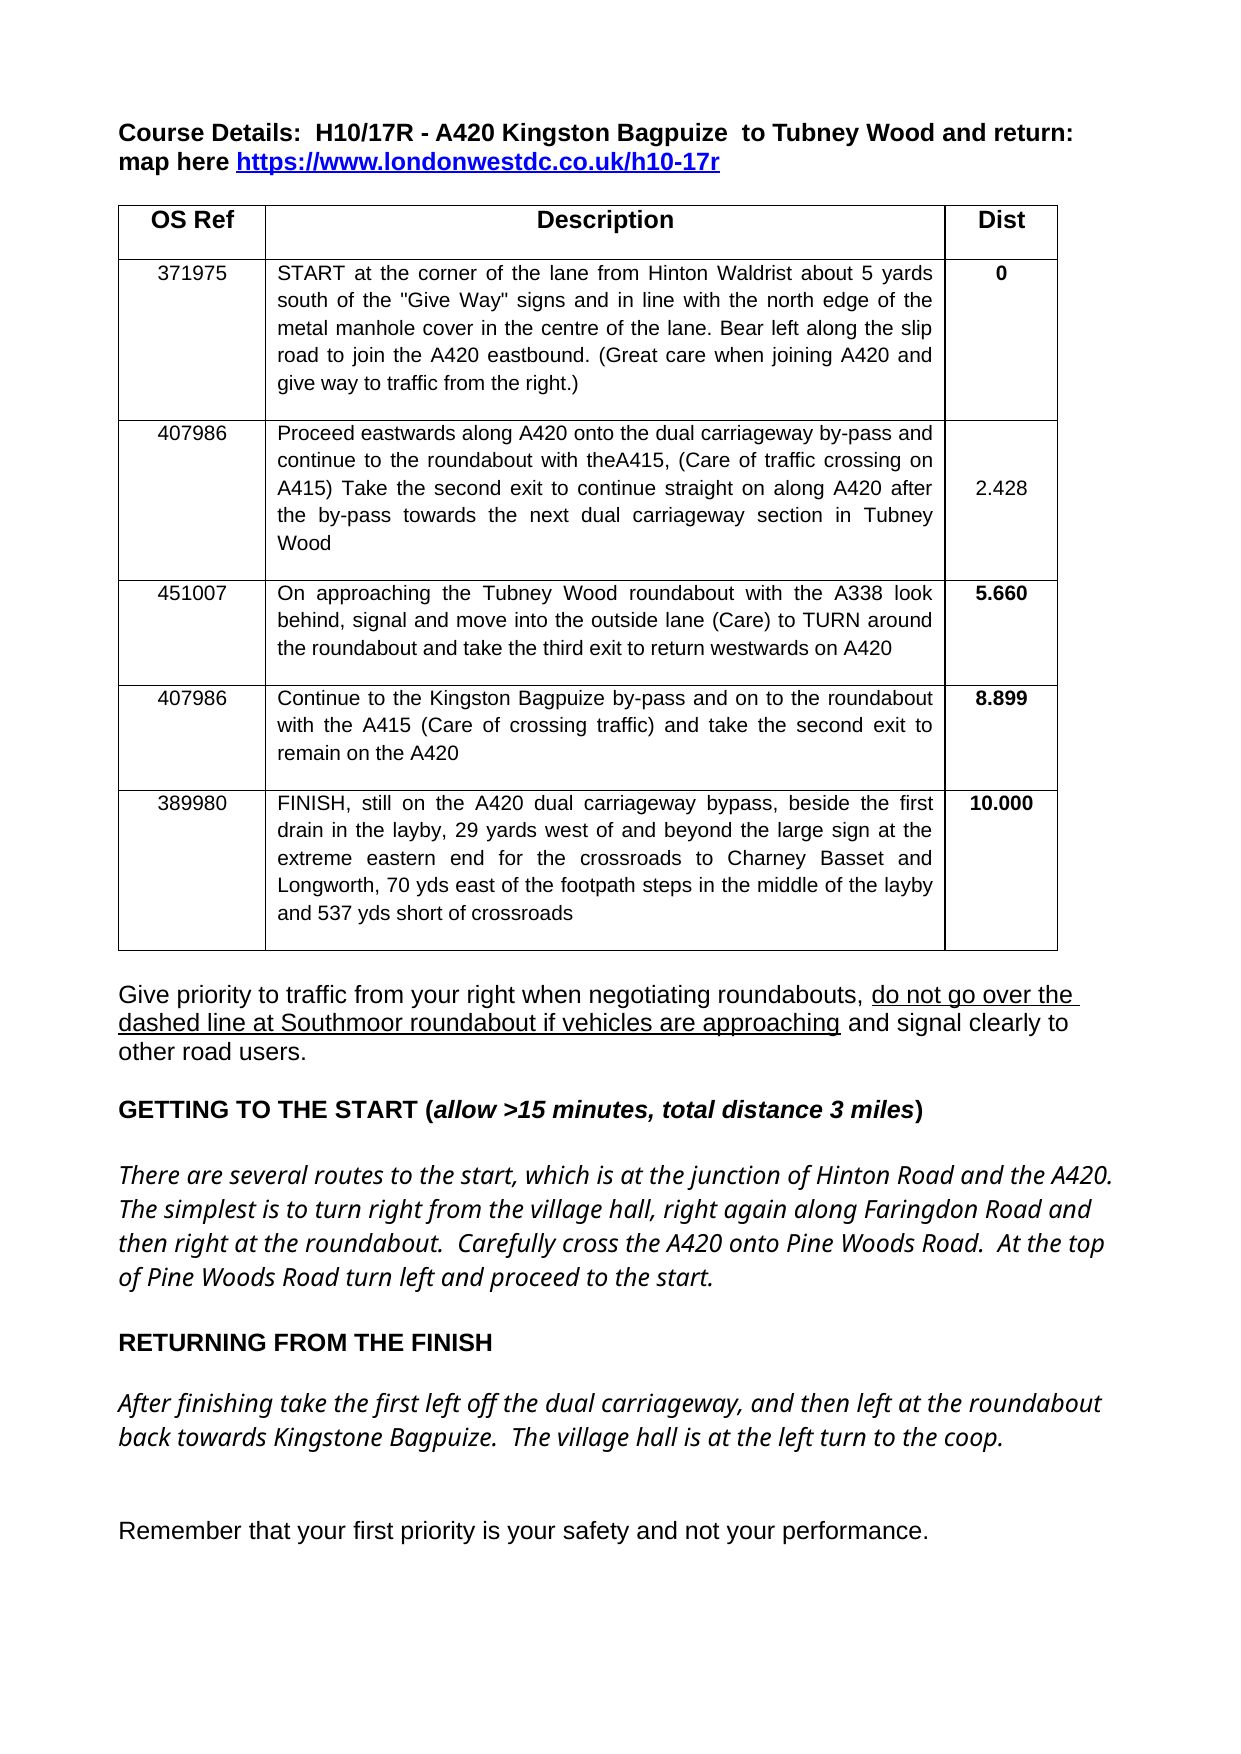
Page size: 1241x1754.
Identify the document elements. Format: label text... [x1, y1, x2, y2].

text RETURNING FROM THE FINISH [118, 1328, 1122, 1357]
text Remember that your first priority is your safety and not your performance. [118, 1516, 1122, 1545]
table_cell 371975 [119, 260, 265, 419]
text Course Details: H10/17R - A420 Kingston Bagpuize to Tubney Wood and return: map here https://www.londonwestdc.co.uk/h10-17r [118, 118, 1122, 175]
table_cell FINISH, still on the A420 dual carriageway bypass, beside the first drain in the layby, 29 yards west of and beyond the large sign at the extreme eastern end for the crossroads to Charney Basset and Longworth, 70 yds east of the footpath steps in the middle of the layby and 537 yds short of crossroads [266, 791, 944, 950]
table_cell 451007 [119, 581, 265, 685]
table_cell 407986 [119, 686, 265, 790]
table_cell 5.660 [946, 581, 1057, 685]
table_cell Proceed eastwards along A420 onto the dual carriageway by-pass and continue to the roundabout with theA415, (Care of traffic crossing on A415) Take the second exit to continue straight on along A420 after the by-pass towards the next dual carriageway section in Tubney Wood [266, 421, 944, 579]
table_cell 0 [946, 260, 1057, 419]
text GETTING TO THE START (allow >15 minutes, total distance 3 miles) [118, 1095, 1122, 1123]
text There are several routes to the start, which is at the junction of Hinton Road and the A420. The simplest is to turn right from the village hall, right again along Faringdon Road and then right at the roundabout. Carefully cross the A420 onto Pine Woods Road. At the top of Pine Woods Road turn left and proceed to the start. [118, 1123, 1122, 1294]
table_cell 10.000 [946, 791, 1057, 950]
table_cell Continue to the Kingston Bagpuize by-pass and on to the roundabout with the A415 (Care of crossing traffic) and take the second exit to remain on the A420 [266, 686, 944, 790]
table_cell 8.899 [946, 686, 1057, 790]
table_header Description [266, 206, 944, 259]
table_cell 407986 [119, 421, 265, 579]
table_cell START at the corner of the lane from Hinton Waldrist about 5 yards south of the "Give Way" signs and in line with the north edge of the metal manhole cover in the centre of the lane. Bear left along the slip road to join the A420 eastbound. (Great care when joining A420 and give way to traffic from the right.) [266, 260, 944, 419]
table_cell 2.428 [946, 421, 1057, 579]
table_cell On approaching the Tubney Wood roundabout with the A338 look behind, signal and move into the outside lane (Care) to TURN around the roundabout and take the third exit to return westwards on A420 [266, 581, 944, 685]
text After finishing take the first left off the dual carriageway, and then left at the roundabout back towards Kingstone Bagpuize. The village hall is at the left turn to the coop. [118, 1385, 1122, 1453]
table_header OS Ref [119, 206, 265, 259]
table_cell 389980 [119, 791, 265, 950]
table_header Dist [946, 206, 1057, 259]
text Give priority to traffic from your right when negotiating roundabouts, do not go over the dashed line at Southmoor roundabout if vehicles are approaching and signal clearly to other road users. [118, 980, 1122, 1066]
